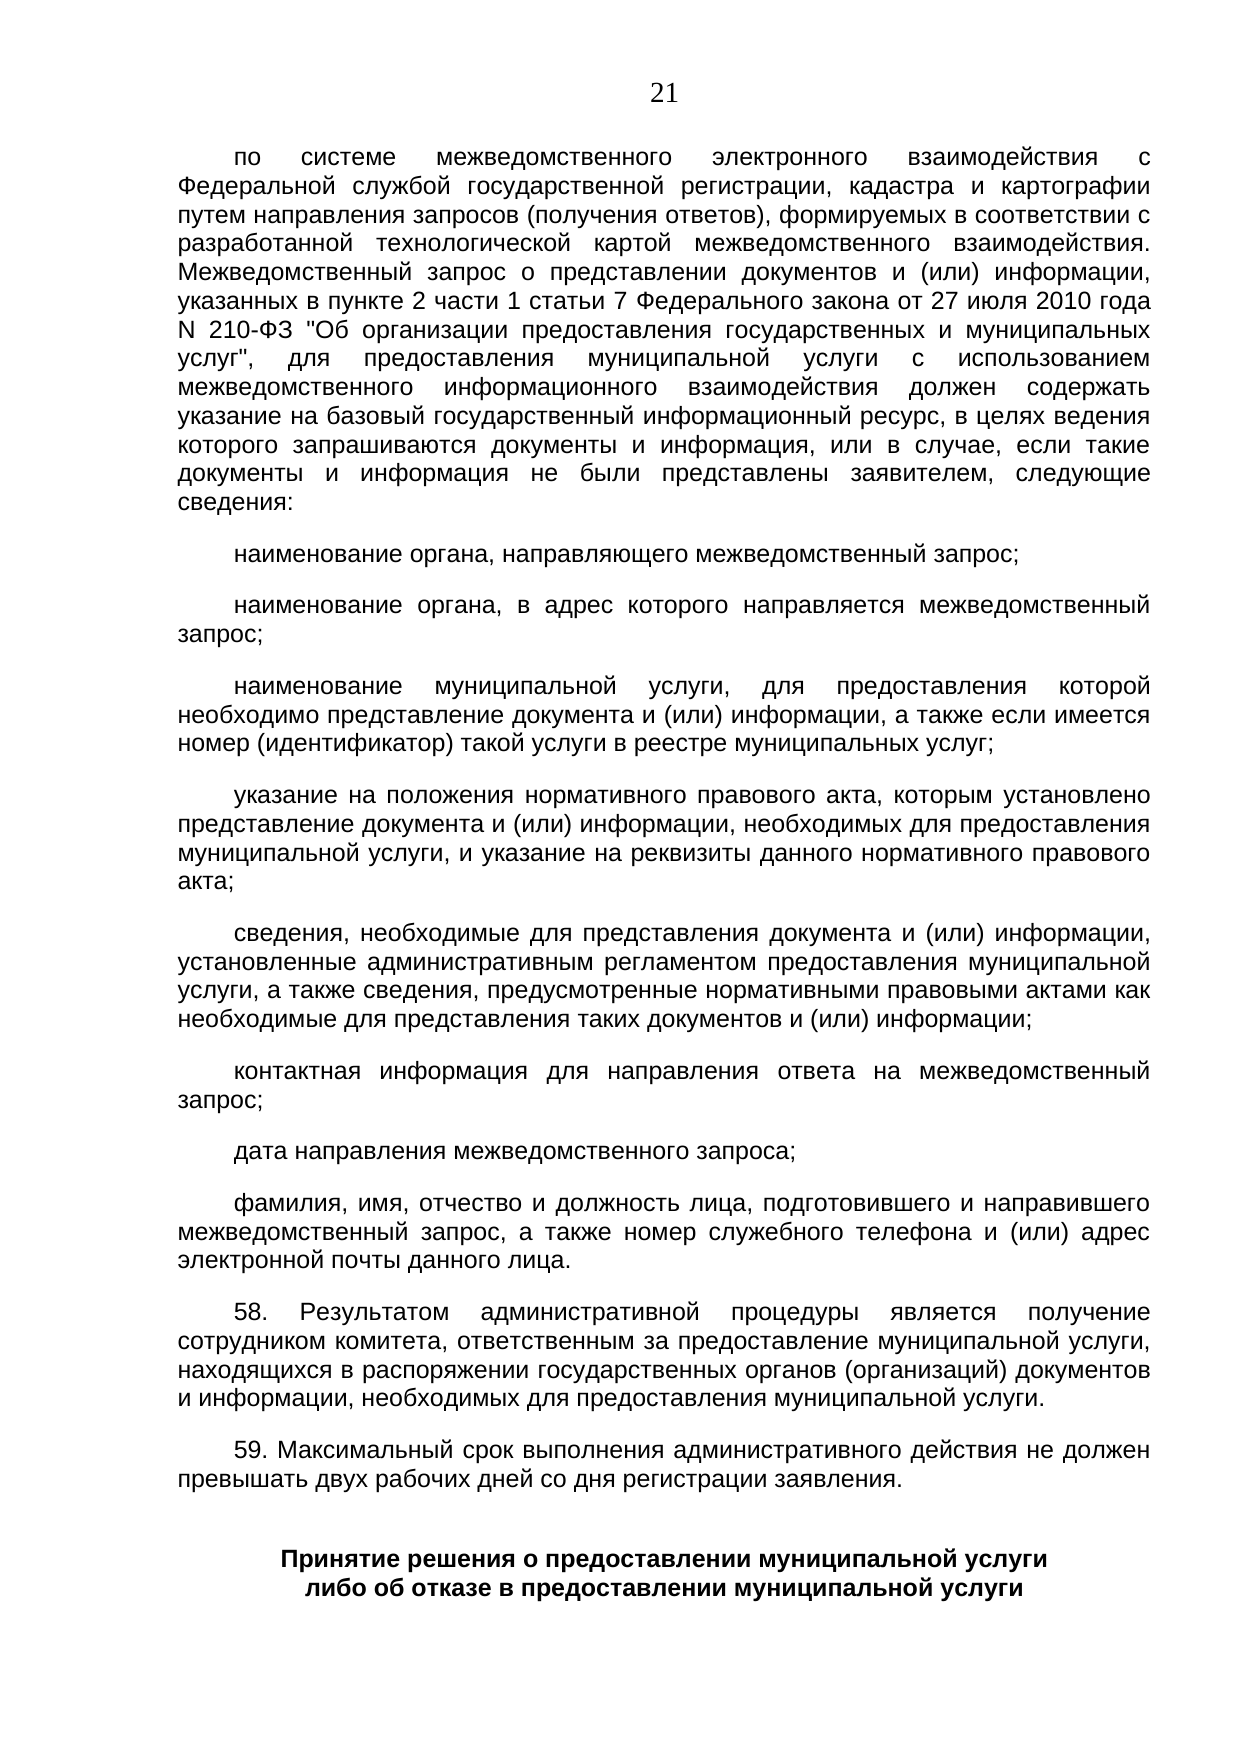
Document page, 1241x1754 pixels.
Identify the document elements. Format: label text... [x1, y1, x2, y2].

text указание на положения нормативного правового акта, которым установлено представление документа и (или) информации, необходимых для предоставления муниципальной услуги, и указание на реквизиты данного нормативного правового акта; [177, 780, 1152, 895]
text 59. Максимальный срок выполнения административного действия не должен превышать двух рабочих дней со дня регистрации заявления. [177, 1435, 1152, 1492]
text сведения, необходимые для представления документа и (или) информации, установленные административным регламентом предоставления муниципальной услуги, а также сведения, предусмотренные нормативными правовыми актами как необходимые для представления таких документов и (или) информации; [177, 918, 1152, 1033]
text по системе межведомственного электронного взаимодействия с Федеральной службой государственной регистрации, кадастра и картографии путем направления запросов (получения ответов), формируемых в соответствии с разработанной технологической картой межведомственного взаимодействия. Межведомственный запрос о представлении документов и (или) информации, указанных в пункте 2 части 1 статьи 7 Федерального закона от 27 июля 2010 года N 210-ФЗ "Об организации предоставления государственных и муниципальных услуг", для предоставления муниципальной услуги с использованием межведомственного информационного взаимодействия должен содержать указание на базовый государственный информационный ресурс, в целях ведения которого запрашиваются документы и информация, или в случае, если такие документы и информация не были представлены заявителем, следующие сведения: [177, 142, 1152, 516]
title Принятие решения о предоставлении муниципальной услуги [177, 1544, 1152, 1573]
text дата направления межведомственного запроса; [177, 1136, 1152, 1165]
text 58. Результатом административной процедуры является получение сотрудником комитета, ответственным за предоставление муниципальной услуги, находящихся в распоряжении государственных органов (организаций) документов и информации, необходимых для предоставления муниципальной услуги. [177, 1297, 1152, 1412]
text наименование муниципальной услуги, для предоставления которой необходимо представление документа и (или) информации, а также если имеется номер (идентификатор) такой услуги в реестре муниципальных услуг; [177, 671, 1152, 757]
text контактная информация для направления ответа на межведомственный запрос; [177, 1056, 1152, 1113]
text фамилия, имя, отчество и должность лица, подготовившего и направившего межведомственный запрос, а также номер служебного телефона и (или) адрес электронной почты данного лица. [177, 1188, 1152, 1274]
title либо об отказе в предоставлении муниципальной услуги [177, 1573, 1152, 1602]
text наименование органа, направляющего межведомственный запрос; [177, 539, 1152, 567]
text наименование органа, в адрес которого направляется межведомственный запрос; [177, 590, 1152, 648]
